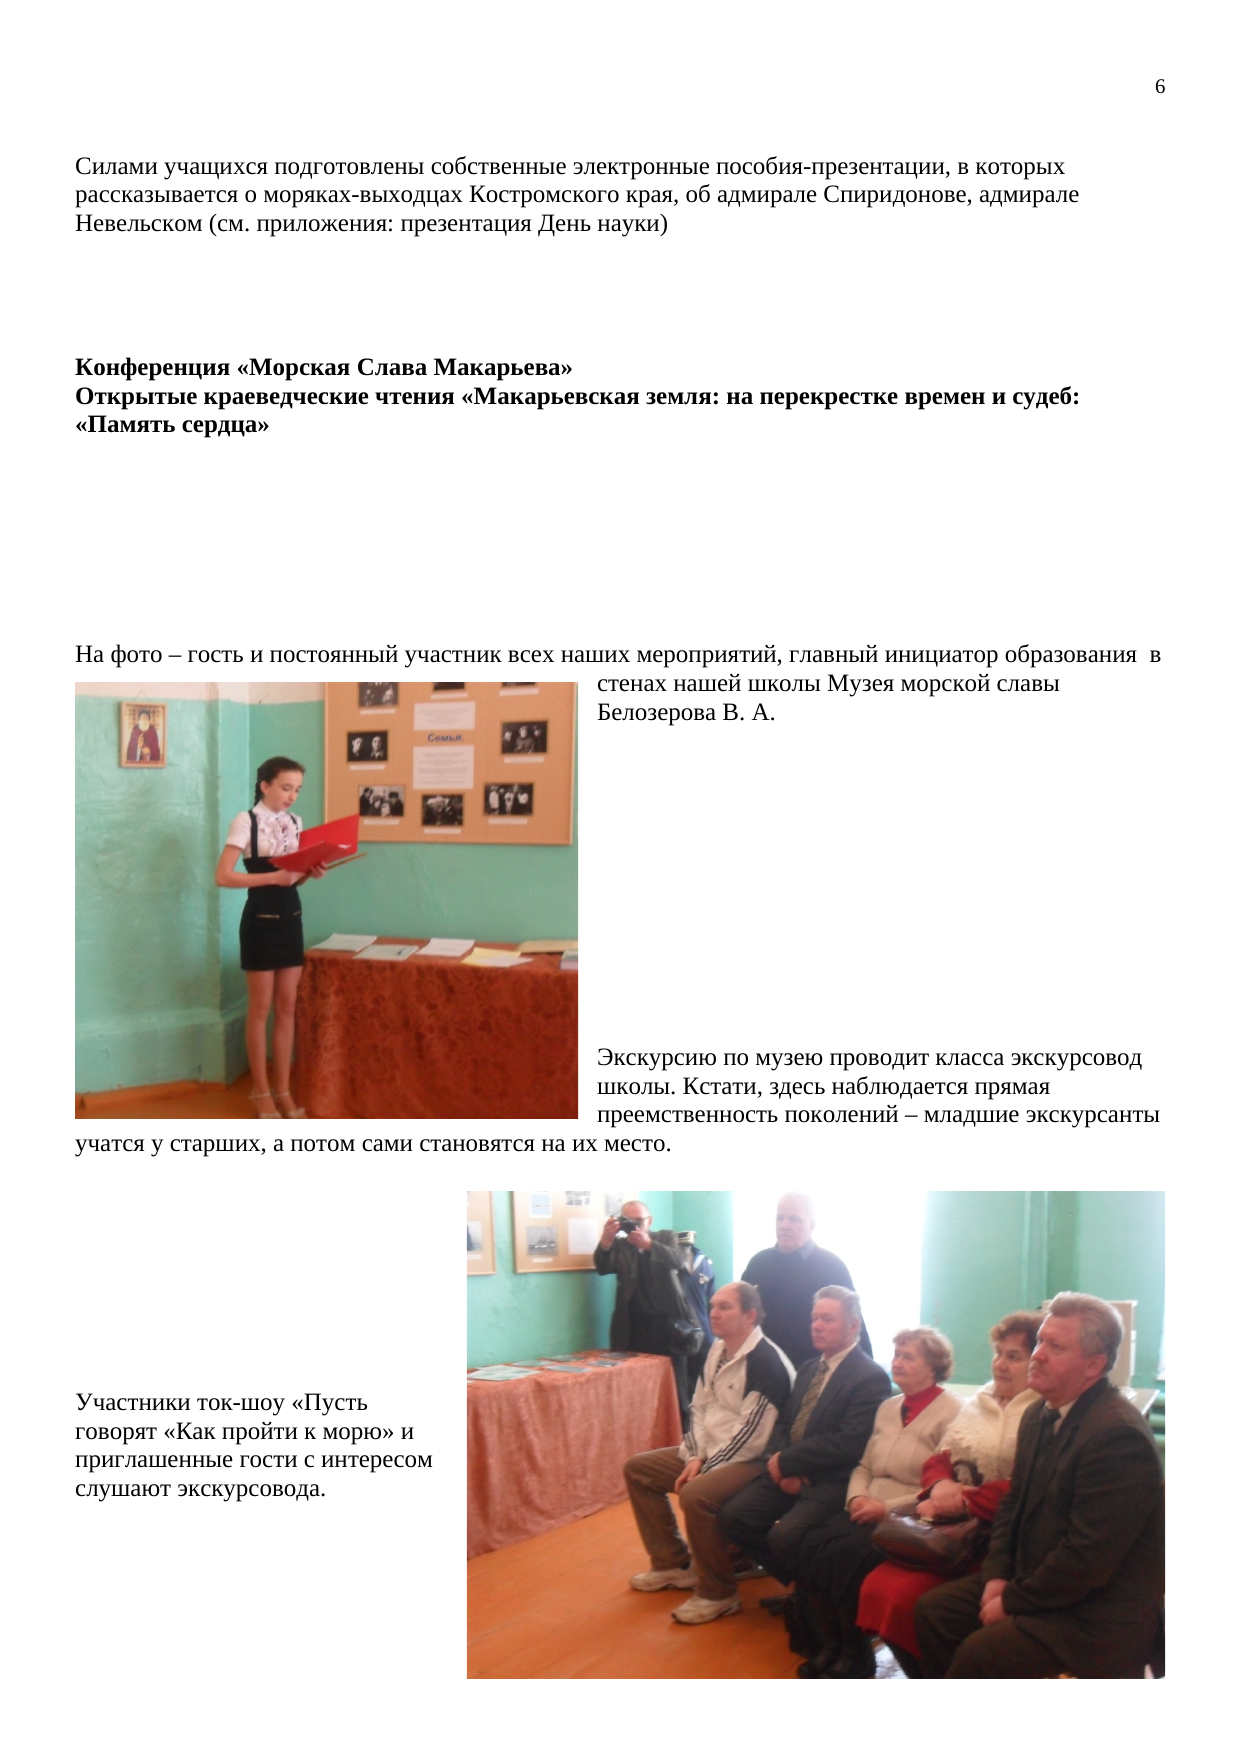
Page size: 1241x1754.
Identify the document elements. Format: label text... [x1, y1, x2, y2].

picture [75, 682, 579, 1119]
text Экскурсию по музею проводит класса экскурсовод школы. Кстати, здесь наблюдается прямая преемственность поколений – младшие экскурсанты учатся у старших, а потом сами становятся на их место. [75, 1042, 1165, 1157]
text Силами учащихся подготовлены собственные электронные пособия-презентации, в которых рассказывается о моряках-выходцах Костромского края, об адмирале Спиридонове, адмирале Невельском (см. приложения: презентация День науки) [75, 151, 1165, 237]
text Открытые краеведческие чтения «Макарьевская земля: на перекрестке времен и судеб: «Память сердца» [75, 381, 1165, 438]
picture [466, 1191, 1166, 1679]
text На фото – гость и постоянный участник всех наших мероприятий, главный инициатор образования в стенах нашей школы Музея морской славы Белозерова В. А. [75, 639, 1165, 726]
text Конференция «Морская Слава Макарьева» [75, 352, 1165, 381]
text Участники ток-шоу «Пусть говорят «Как пройти к морю» и приглашенные гости с интересом слушают экскурсовода. [75, 1387, 466, 1502]
